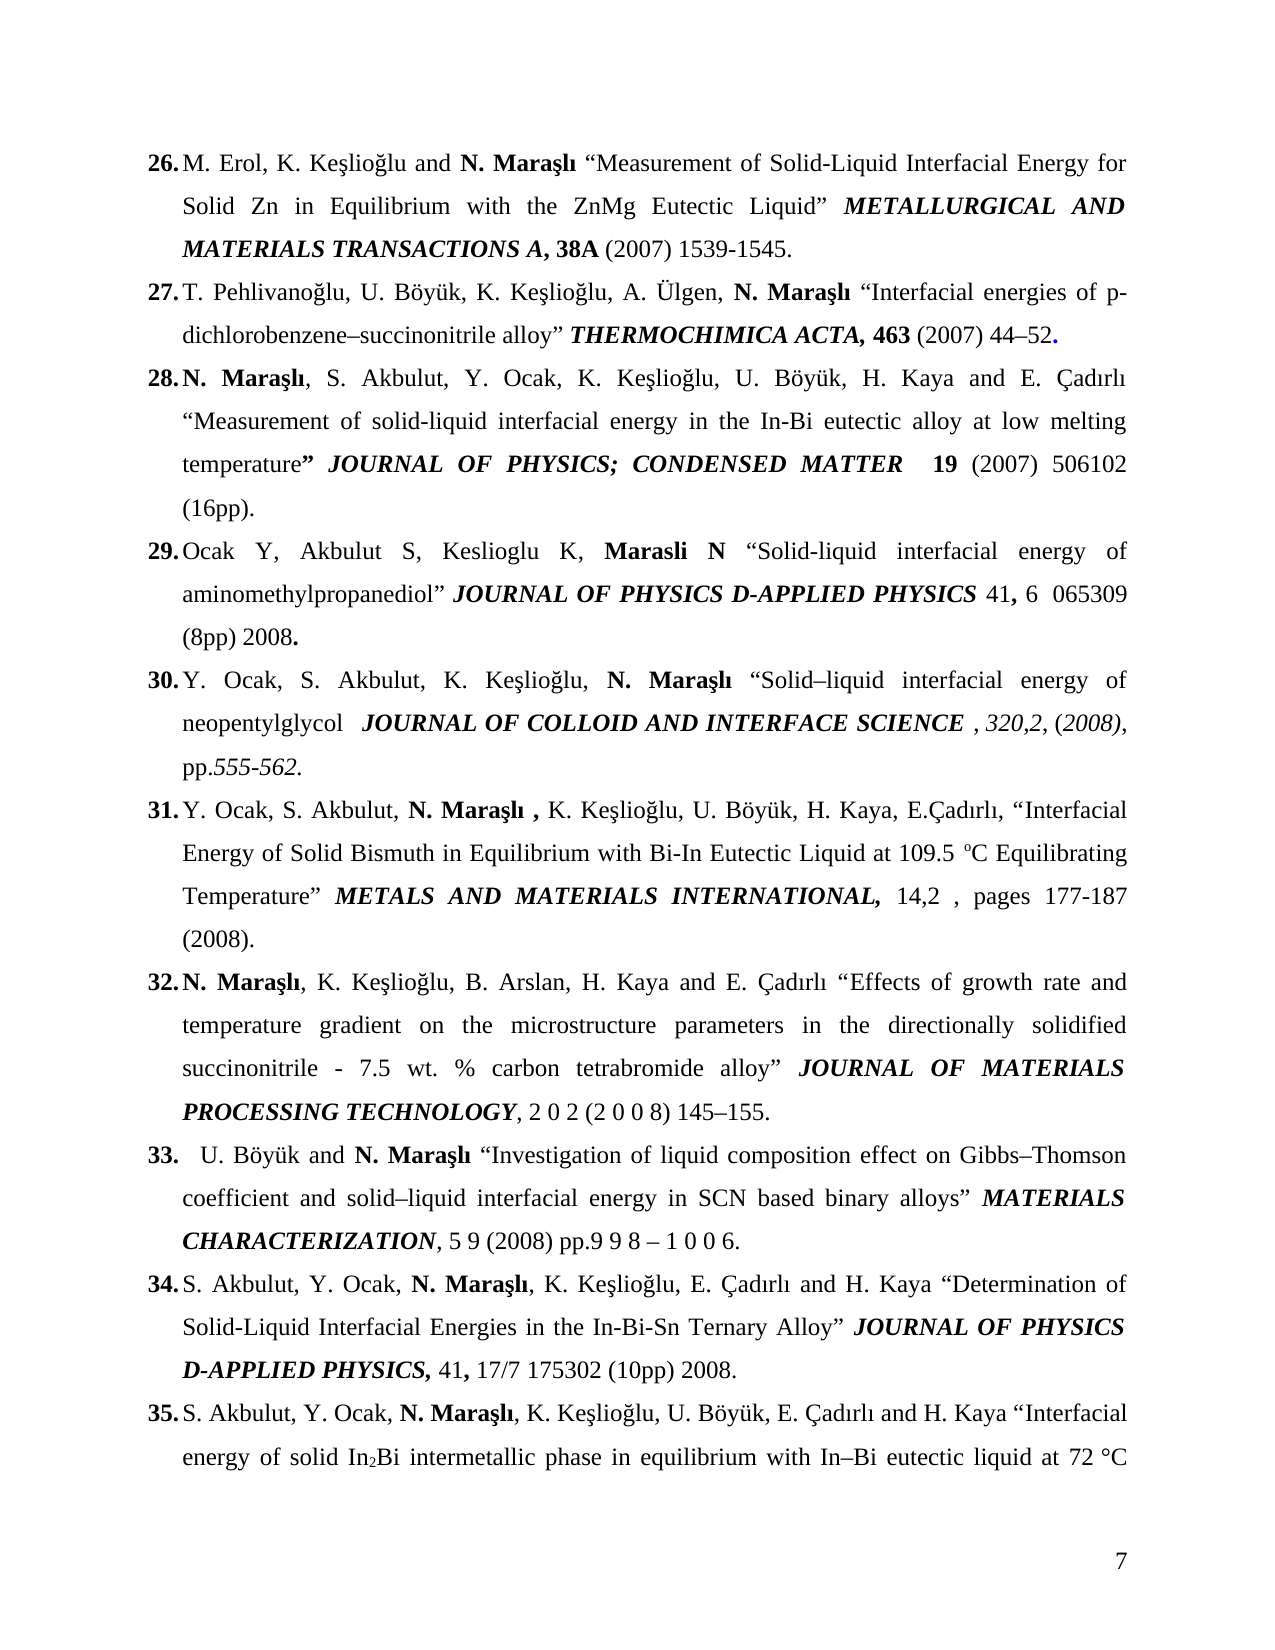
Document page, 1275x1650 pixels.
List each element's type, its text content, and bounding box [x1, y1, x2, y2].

list Y. Ocak, S. Akbulut, K. Keşlioğlu, N. Maraşlı “” JOURNAL OF COLLOID AND INTERFACE SCIENCE , 320,2, (2008), pp.555-562. [148, 665, 1127, 780]
list N. Maraşlı, S. Akbulut, Y. Ocak, K. Keşlioğlu, U. Böyük, H. Kaya and E. Çadırlı “Measurement of solid-liquid interfacial energy in the In-Bi eutectic alloy at low melting temperature” JOURNAL OF PHYSICS; CONDENSED MATTER 19 (2007) 506102 (16pp). [148, 363, 1127, 521]
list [148, 1398, 1127, 1470]
list U. Böyük and N. Maraşlı “Investigation of liquid composition effect on Gibbs–Thomson coefficient and solid–liquid interfacial energy in SCN based binary alloys” MATERIALS CHARACTERIZATION, 5 9 (2008) pp.9 9 8 – 1 0 0 6. [148, 1140, 1127, 1255]
list Ocak Y, Akbulut S, Keslioglu K, Marasli N “Solid-liquid interfacial energy of aminomethylpropanediol” JOURNAL OF PHYSICS D-APPLIED PHYSICS 41, 6 065309 (8pp) 2008. [148, 536, 1127, 651]
list Y. Ocak, S. Akbulut, N. Maraşlı , K. Keşlioğlu, U. Böyük, H. Kaya, E.Çadırlı, “Interfacial Energy of Solid Bismuth in Equilibrium with Bi-In Eutectic Liquid at 109.5 oC Equilibrating Temperature” METALS AND MATERIALS INTERNATIONAL, 14,2 , pages 177-187 (2008). [148, 795, 1127, 953]
list M. Erol, K. Keşlioğlu and N. Maraşlı “Measurement of Solid-Liquid Interfacial Energy for Solid Zn in Equilibrium with the ZnMg Eutectic Liquid” METALLURGICAL AND MATERIALS TRANSACTIONS A, 38A (2007) 1539-1545. [148, 148, 1127, 263]
list T. Pehlivanoğlu, U. Böyük, K. Keşlioğlu, A. Ülgen, N. Maraşlı “Interfacial energies of p-dichlorobenzene–succinonitrile alloy” THERMOCHIMICA ACTA, 463 (2007) 44–52. [148, 277, 1127, 349]
list N. Maraşlı, K. Keşlioğlu, B. Arslan, H. Kaya and E. Çadırlı “Effects of growth rate and temperature gradient on the microstructure parameters in the directionally solidified succinonitrile - 7.5 wt. % carbon tetrabromide alloy” JOURNAL OF MATERIALS PROCESSING TECHNOLOGY, 2 0 2 (2 0 0 8) 145–155. [148, 967, 1127, 1125]
list S. Akbulut, Y. Ocak, N. Maraşlı, K. Keşlioğlu, E. Çadırlı and H. Kaya “Determination of Solid-Liquid Interfacial Energies in the In-Bi-Sn Ternary Alloy” JOURNAL OF PHYSICS D-APPLIED PHYSICS, 41, 17/7 175302 (10pp) 2008. [148, 1269, 1127, 1384]
